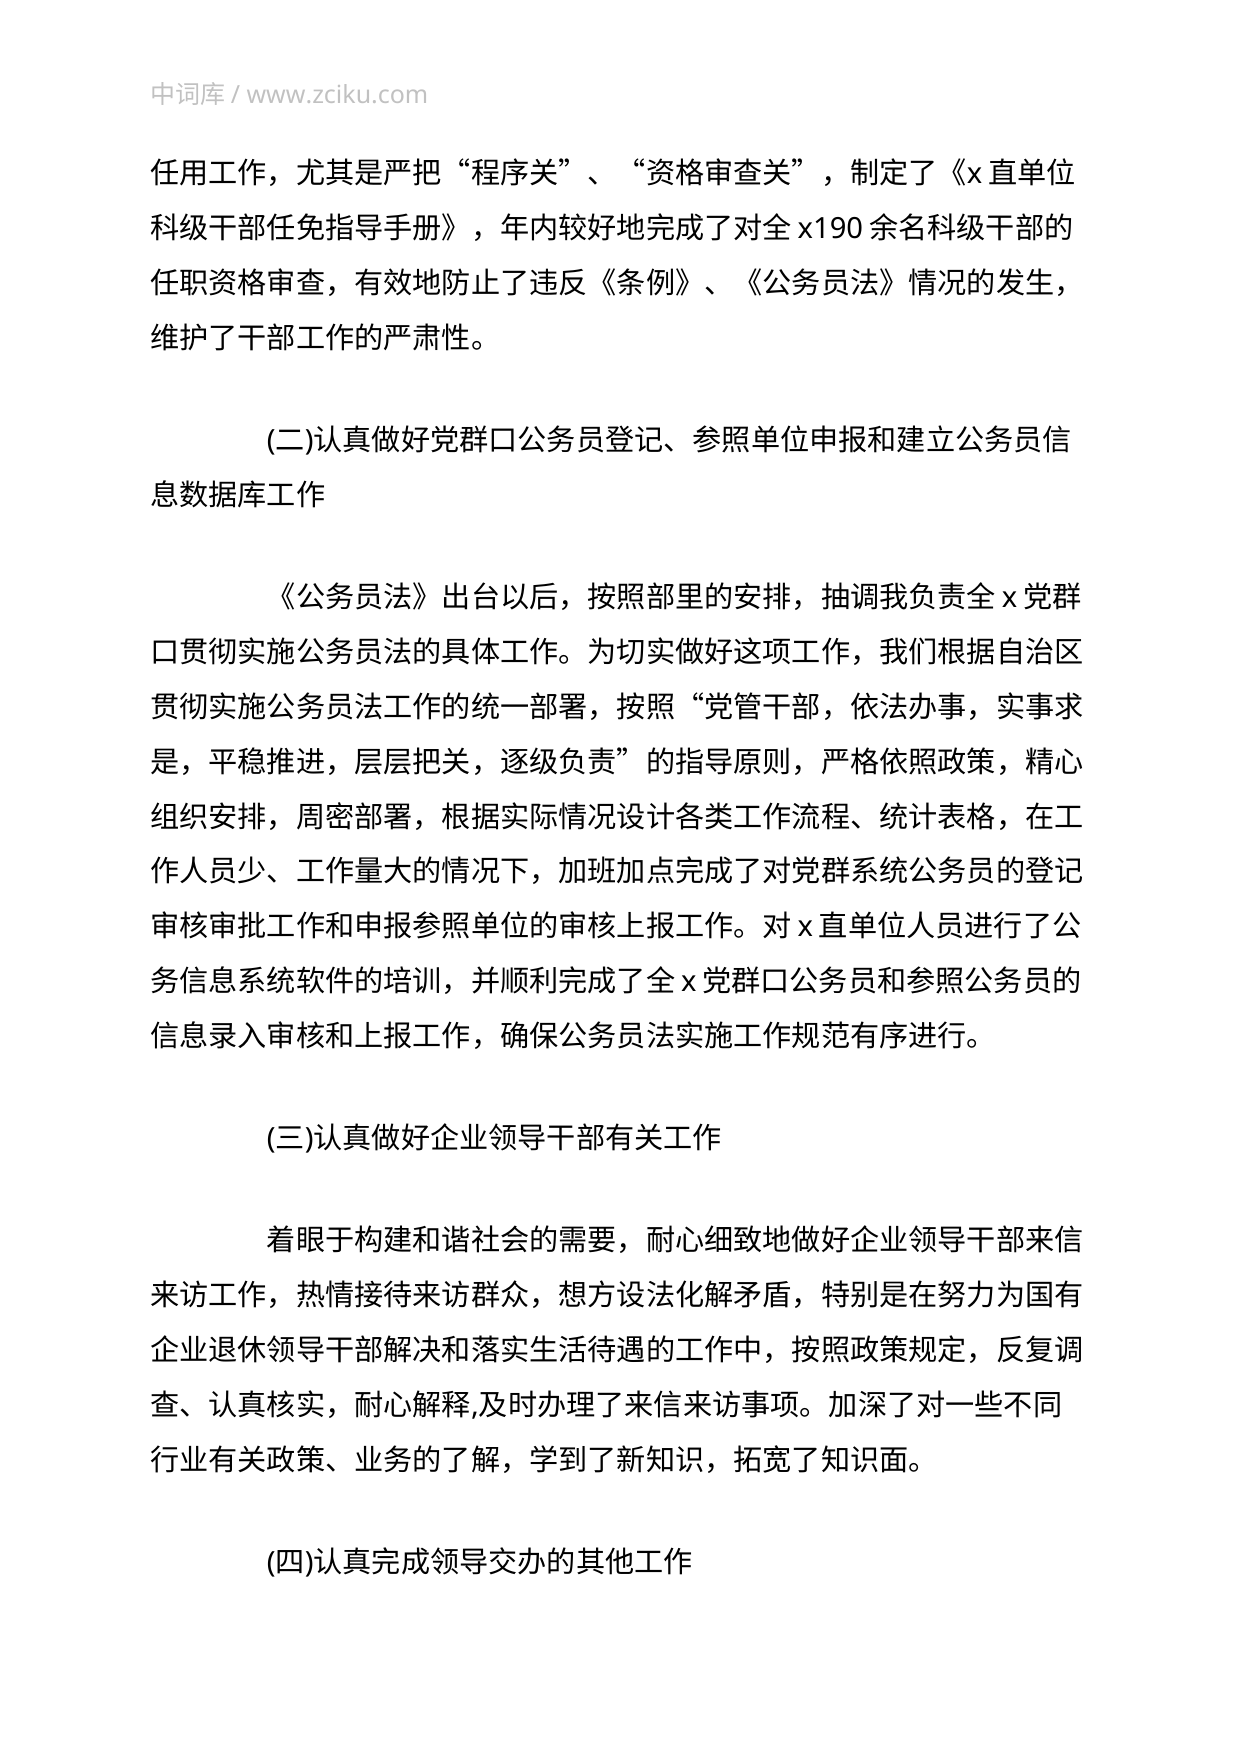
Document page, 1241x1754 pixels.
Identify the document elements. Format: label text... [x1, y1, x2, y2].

text (四)认真完成领导交办的其他工作 [150, 1538, 1090, 1581]
text 着眼于构建和谐社会的需要，耐心细致地做好企业领导干部来信来访工作，热情接待来访群众，想方设法化解矛盾，特别是在努力为国有企业退休领导干部解决和落实生活待遇的工作中，按照政策规定，反复调查、认真核实，耐心解释,及时办理了来信来访事项。加深了对一些不同行业有关政策、业务的了解，学到了新知识，拓宽了知识面。 [150, 1217, 1090, 1479]
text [150, 150, 1090, 357]
text (二)认真做好党群口公务员登记、参照单位申报和建立公务员信息数据库工作 [150, 417, 1090, 514]
text 《公务员法》出台以后，按照部里的安排，抽调我负责全x党群口贯彻实施公务员法的具体工作。为切实做好这项工作，我们根据自治区贯彻实施公务员法工作的统一部署，按照“党管干部，依法办事，实事求是，平稳推进，层层把关，逐级负责”的指导原则，严格依照政策，精心组织安排，周密部署，根据实际情况设计各类工作流程、统计表格，在工作人员少、工作量大的情况下，加班加点完成了对党群系统公务员的登记审核审批工作和申报参照单位的审核上报工作。对x直单位人员进行了公务信息系统软件的培训，并顺利完成了全x党群口公务员和参照公务员的信息录入审核和上报工作，确保公务员法实施工作规范有序进行。 [150, 573, 1090, 1055]
text (三)认真做好企业领导干部有关工作 [150, 1115, 1090, 1157]
